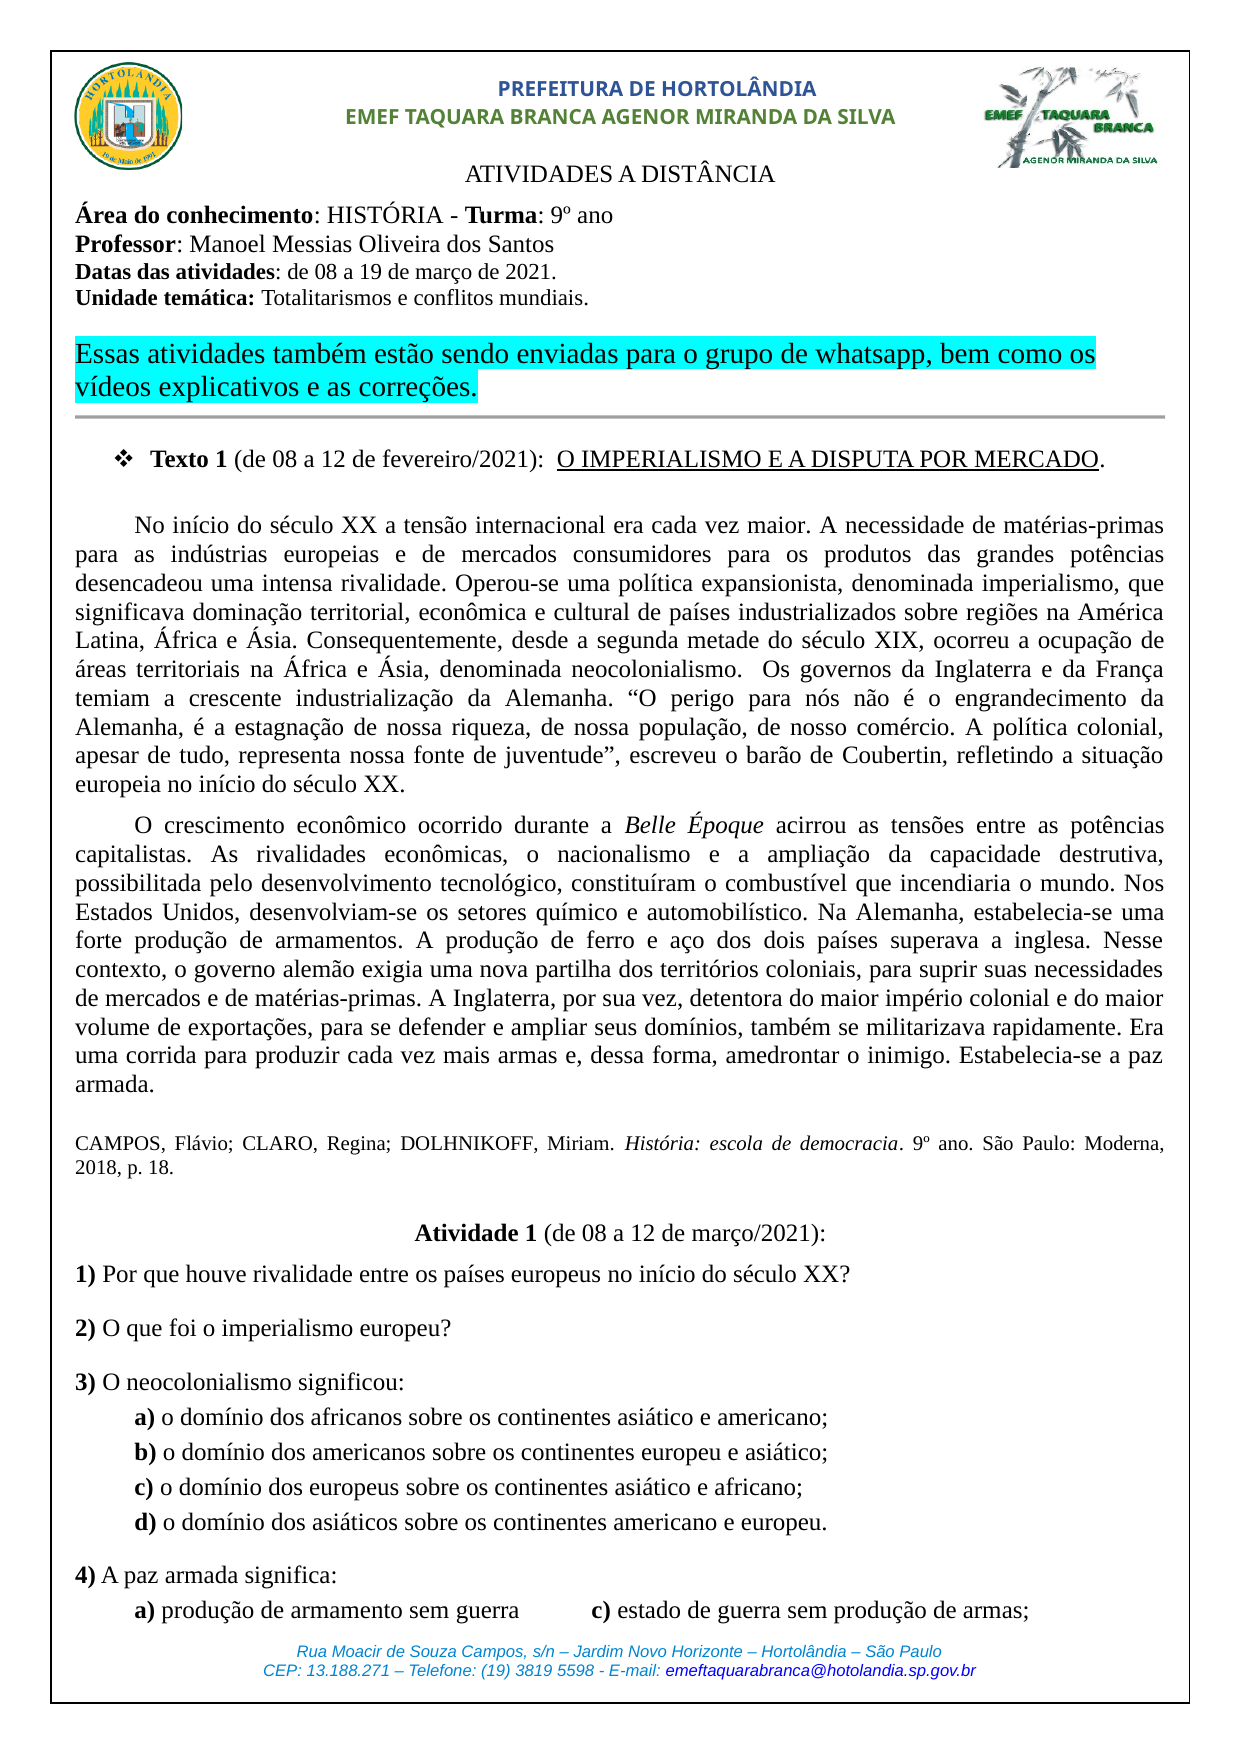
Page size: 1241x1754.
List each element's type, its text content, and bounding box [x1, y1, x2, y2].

text 4) A paz armada significa: [75, 1561, 1165, 1589]
text 1) Por que houve rivalidade entre os países europeus no início do século XX? [75, 1259, 1165, 1288]
picture [982, 65, 1166, 169]
text Área do conhecimento: HISTÓRIA - Turma: 9º ano [75, 201, 1165, 229]
text Atividade 1 (de 08 a 12 de março/2021): [75, 1218, 1165, 1247]
text b) o domínio dos americanos sobre os continentes europeu e asiático; [134, 1437, 1165, 1466]
text CAMPOS, Flávio; CLARO, Regina; DOLHNIKOFF, Miriam. História: escola de democracia. 9º ano. São Paulo: Moderna, 2018, p. 18. [75, 1131, 1165, 1179]
text 2) O que foi o imperialismo europeu? [75, 1313, 1165, 1342]
text Essas atividades também estão sendo enviadas para o grupo de whatsapp, bem como os vídeos explicativos e as correções. [478, 336, 1165, 403]
text a) produção de armamento sem guerra c) estado de guerra sem produção de armas; [134, 1596, 1165, 1624]
text ATIVIDADES A DISTÂNCIA [75, 159, 1165, 188]
text No início do século XX a tensão internacional era cada vez maior. A necessidade de matérias-primas para as indústrias europeias e de mercados consumidores para os produtos das grandes potências desencadeou uma intensa rivalidade. Operou-se uma política expansionista, denominada imperialismo, que significava dominação territorial, econômica e cultural de países industrializados sobre regiões na América Latina, África e Ásia. Consequentemente, desde a segunda metade do século XIX, ocorreu a ocupação de áreas territoriais na África e Ásia, denominada neocolonialismo. Os governos da Inglaterra e da França temiam a crescente industrialização da Alemanha. “O perigo para nós não é o engrandecimento da Alemanha, é a estagnação de nossa riqueza, de nossa população, de nosso comércio. A política colonial, apesar de tudo, representa nossa fonte de juventude”, escreveu o barão de Coubertin, refletindo a situação europeia no início do século XX. [75, 510, 1165, 798]
text c) o domínio dos europeus sobre os continentes asiático e africano; [134, 1472, 1165, 1501]
text Datas das atividades: de 08 a 19 de março de 2021. [75, 258, 1165, 284]
list Texto 1 (de 08 a 12 de fevereiro/2021): O IMPERIALISMO E A DISPUTA POR MERCADO. [112, 444, 1165, 473]
text a) o domínio dos africanos sobre os continentes asiático e americano; [134, 1402, 1165, 1431]
text Professor: Manoel Messias Oliveira dos Santos [75, 229, 1165, 258]
picture [74, 62, 183, 170]
text O crescimento econômico ocorrido durante a Belle Époque acirrou as tensões entre as potências capitalistas. As rivalidades econômicas, o nacionalismo e a ampliação da capacidade destrutiva, possibilitada pelo desenvolvimento tecnológico, constituíram o combustível que incendiaria o mundo. Nos Estados Unidos, desenvolviam-se os setores químico e automobilístico. Na Alemanha, estabelecia-se uma forte produção de armamentos. A produção de ferro e aço dos dois países superava a inglesa. Nesse contexto, o governo alemão exigia uma nova partilha dos territórios coloniais, para suprir suas necessidades de mercados e de matérias-primas. A Inglaterra, por sua vez, detentora do maior império colonial e do maior volume de exportações, para se defender e ampliar seus domínios, também se militarizava rapidamente. Era uma corrida para produzir cada vez mais armas e, dessa forma, amedrontar o inimigo. Estabelecia-se a paz armada. [75, 810, 1165, 1098]
text Unidade temática: Totalitarismos e conflitos mundiais. [75, 284, 1165, 311]
text 3) O neocolonialismo significou: [75, 1367, 1165, 1396]
text d) o domínio dos asiáticos sobre os continentes americano e europeu. [134, 1507, 1165, 1536]
